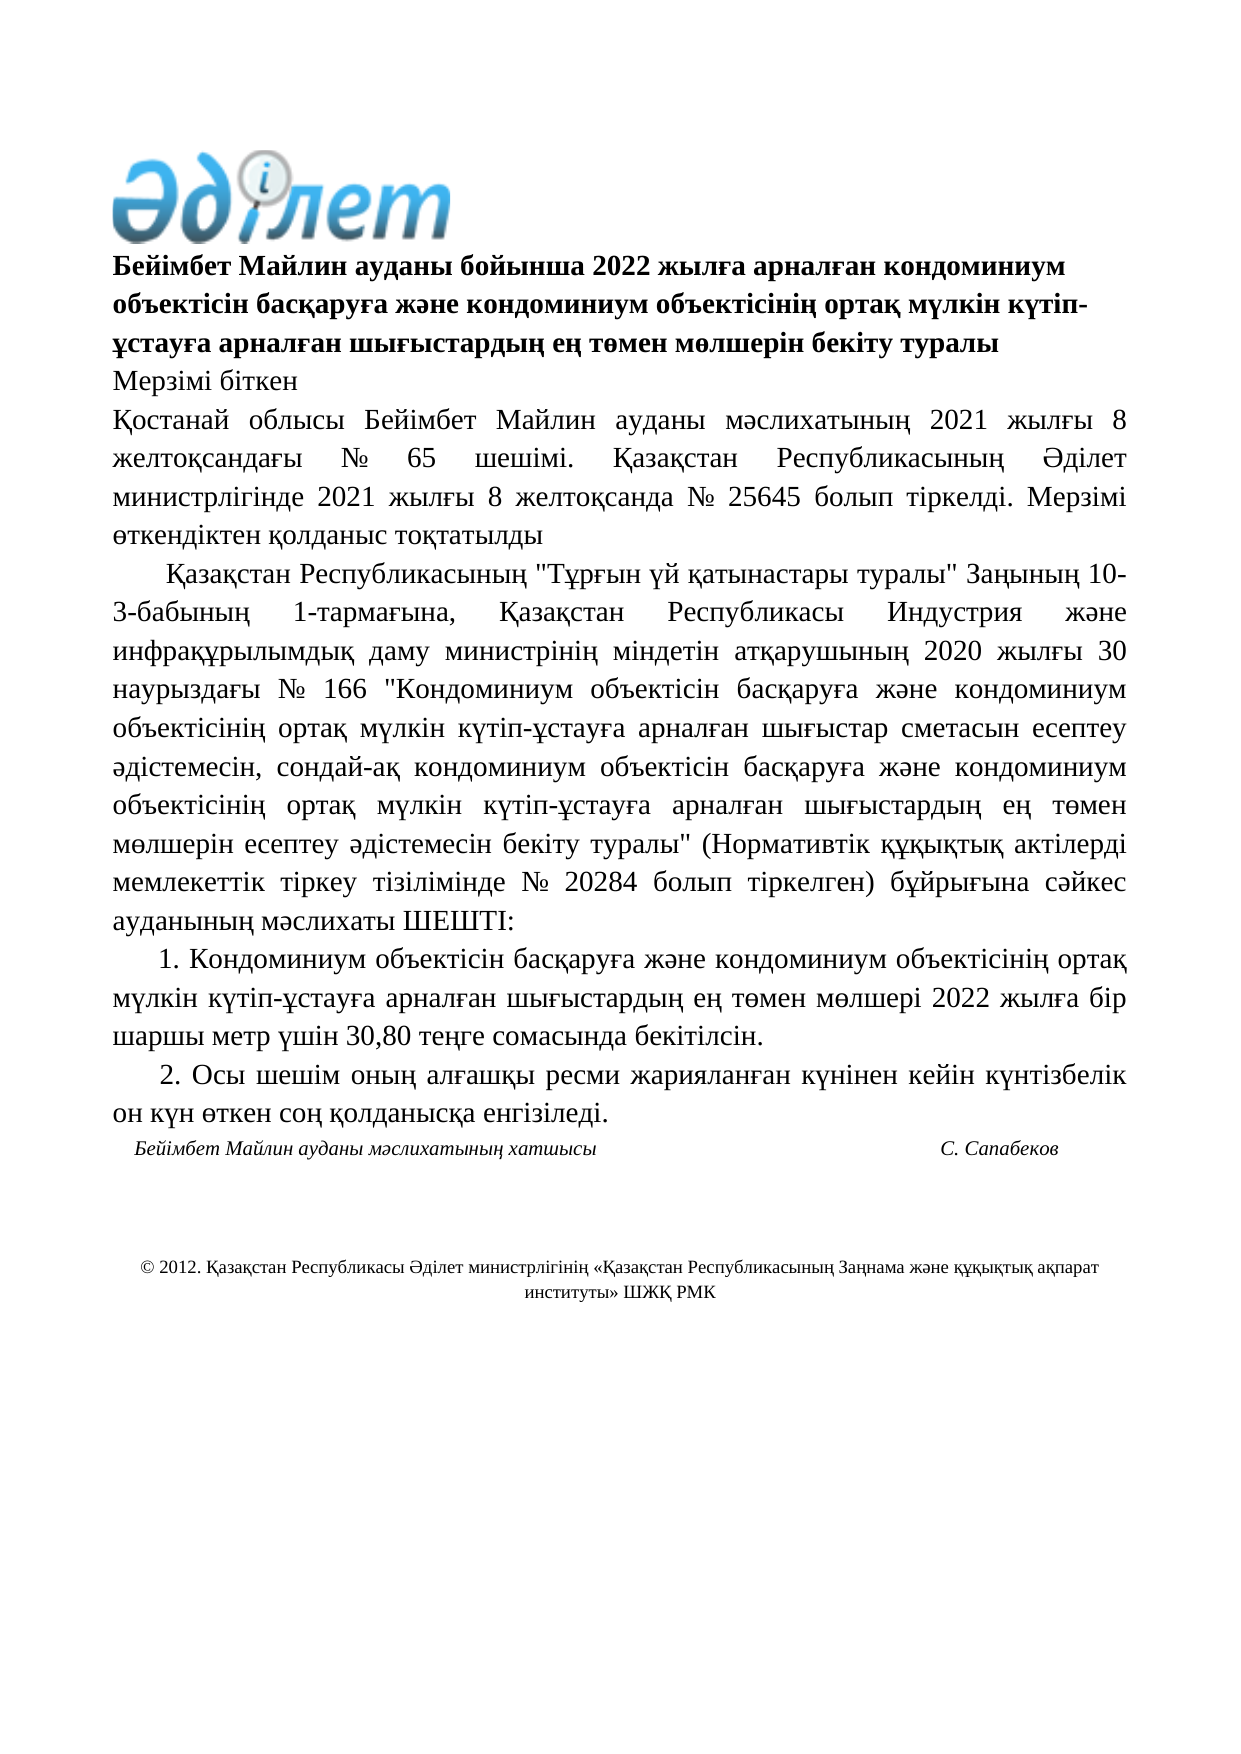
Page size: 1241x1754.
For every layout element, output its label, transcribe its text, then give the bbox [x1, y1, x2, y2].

text Қостанай облысы Бейімбет Майлин ауданы мәслихатының 2021 жылғы 8 желтоқсандағы № 65 шешімі. Қазақстан Республикасының Әділет министрлігінде 2021 жылғы 8 желтоқсанда № 25645 болып тіркелді. Мерзімі өткендіктен қолданыс тоқтатылды [112, 402, 1128, 551]
text 1. Кондоминиум объектісін басқаруға және кондоминиум объектісінің ортақ мүлкін күтіп-ұстауға арналған шығыстардың ең төмен мөлшері 2022 жылға бір шаршы метр үшін 30,80 теңге сомасында бекітілсін. [112, 941, 1128, 1052]
text © 2012. Қазақстан Республикасы Әділет министрлігінің «Қазақстан Республикасының Заңнама және құқықтық ақпарат институты» ШЖҚ РМК [112, 1256, 1128, 1302]
text Бейімбет Майлин ауданы бойынша 2022 жылға арналған кондоминиум объектісін басқаруға және кондоминиум объектісінің ортақ мүлкін күтіп-ұстауға арналған шығыстардың ең төмен мөлшерін бекіту туралы [112, 248, 1128, 358]
text Қазақстан Республикасының "Тұрғын үй қатынастары туралы" Заңының 10-3-бабының 1-тармағына, Қазақстан Республикасы Индустрия және инфрақұрылымдық даму министрінің міндетін атқарушының 2020 жылғы 30 наурыздағы № 166 "Кондоминиум объектісін басқаруға және кондоминиум объектісінің ортақ мүлкін күтіп-ұстауға арналған шығыстар сметасын есептеу әдістемесін, сондай-ақ кондоминиум объектісін басқаруға және кондоминиум объектісінің ортақ мүлкін күтіп-ұстауға арналған шығыстардың ең төмен мөлшерін есептеу әдістемесін бекіту туралы" (Нормативтік құқықтық актілерді мемлекеттік тіркеу тізілімінде № 20284 болып тіркелген) бұйрығына сәйкес ауданының мәслихаты ШЕШТІ: [112, 556, 1128, 936]
picture [112, 150, 451, 244]
table_header Бейімбет Майлин ауданы мәслихатының хатшысы [101, 1134, 939, 1165]
text Мерзімі біткен [112, 363, 1128, 397]
text 2. Осы шешім оның алғашқы ресми жарияланған күнінен кейін күнтізбелік он күн өткен соң қолданысқа енгізіледі. [112, 1057, 1128, 1129]
table_header С. Сапабеков [939, 1134, 1240, 1165]
